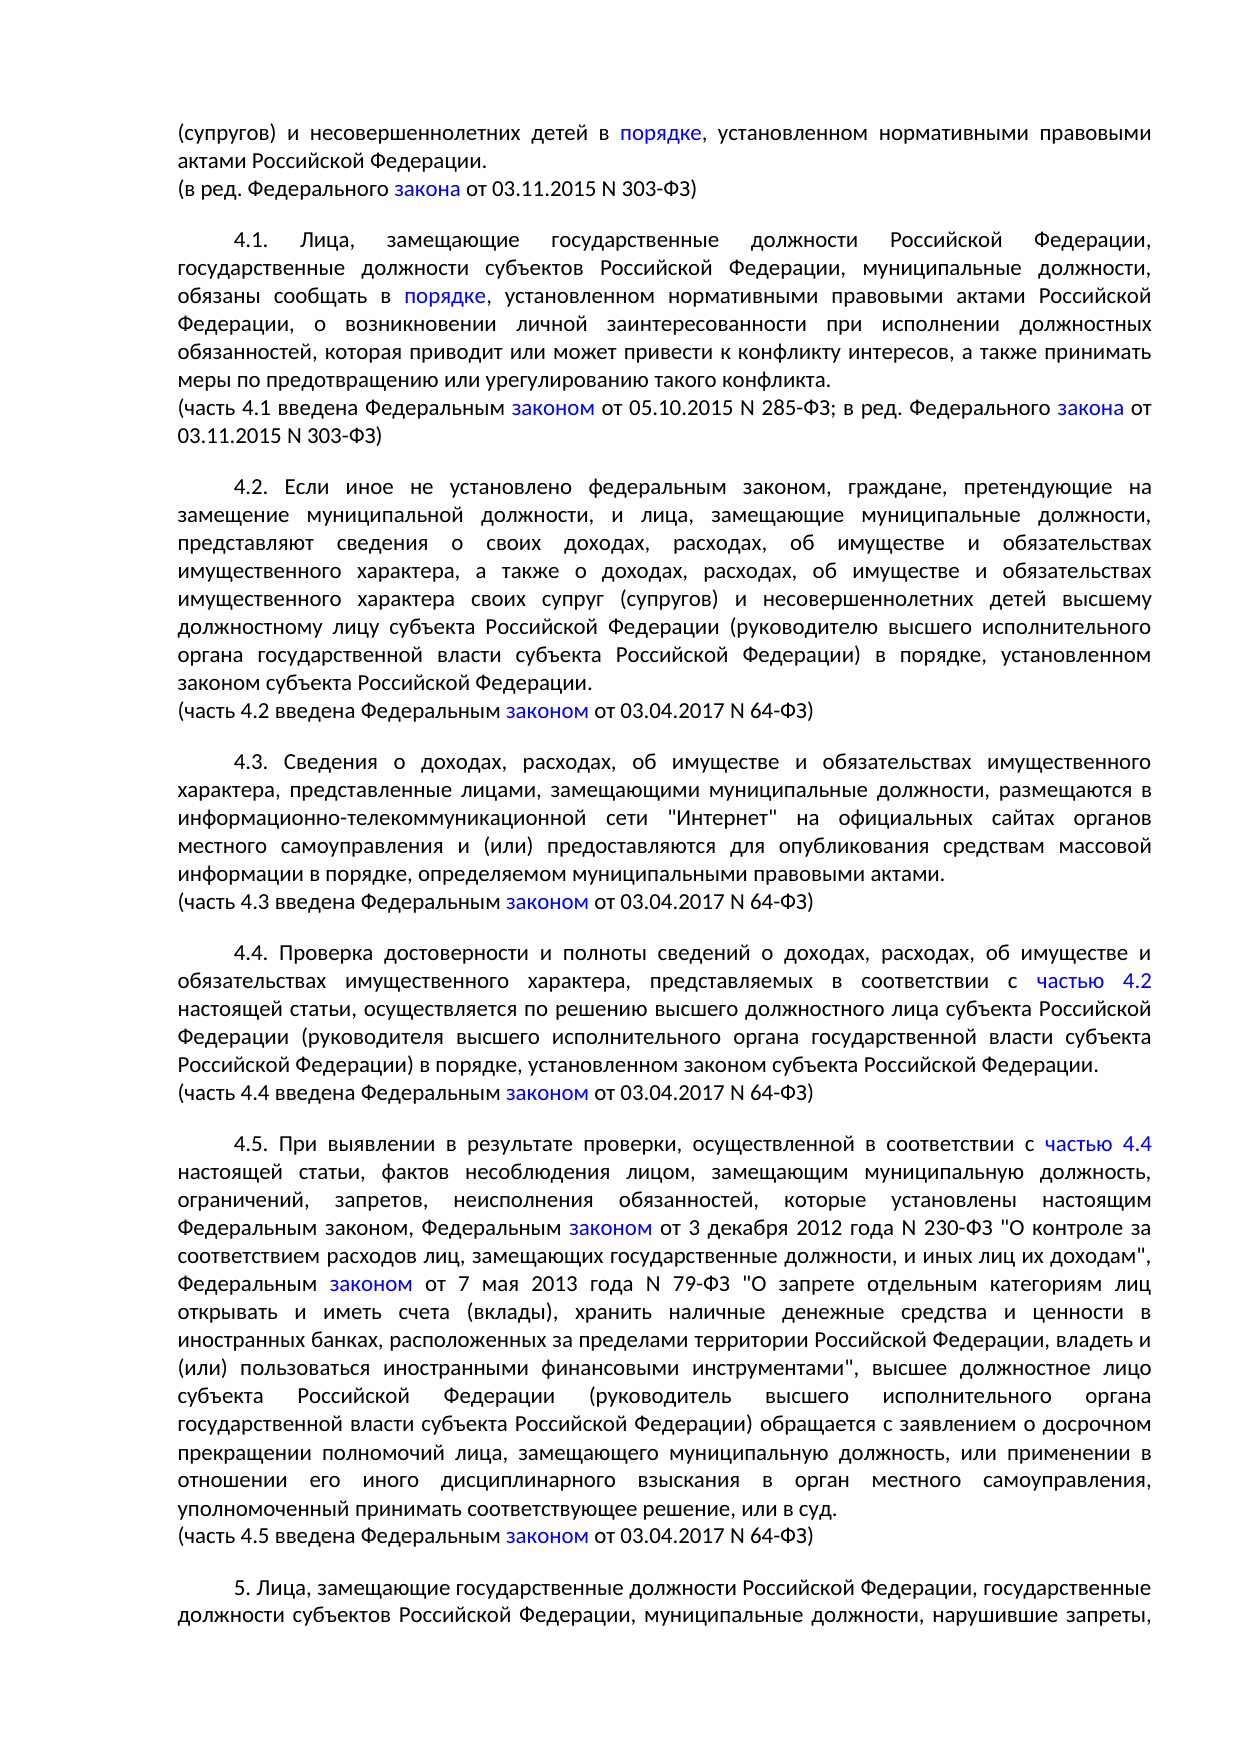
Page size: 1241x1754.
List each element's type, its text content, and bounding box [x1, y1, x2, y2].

text 4.5. При выявлении в результате проверки, осуществленной в соответствии с частью 4.4 настоящей статьи, фактов несоблюдения лицом, замещающим муниципальную должность, ограничений, запретов, неисполнения обязанностей, которые установлены настоящим Федеральным законом, Федеральным законом от 3 декабря 2012 года N 230-ФЗ "О контроле за соответствием расходов лиц, замещающих государственные должности, и иных лиц их доходам", Федеральным законом от 7 мая 2013 года N 79-ФЗ "О запрете отдельным категориям лиц открывать и иметь счета (вклады), хранить наличные денежные средства и ценности в иностранных банках, расположенных за пределами территории Российской Федерации, владеть и (или) пользоваться иностранными финансовыми инструментами", высшее должностное лицо субъекта Российской Федерации (руководитель высшего исполнительного органа государственной власти субъекта Российской Федерации) обращается с заявлением о досрочном прекращении полномочий лица, замещающего муниципальную должность, или применении в отношении его иного дисциплинарного взыскания в орган местного самоуправления, уполномоченный принимать соответствующее решение, или в суд. [177, 1129, 1152, 1522]
text (часть 4.5 введена Федеральным законом от 03.04.2017 N 64-ФЗ) [177, 1522, 1152, 1550]
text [177, 1573, 1152, 1629]
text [177, 118, 1152, 174]
text (часть 4.2 введена Федеральным законом от 03.04.2017 N 64-ФЗ) [177, 696, 1152, 724]
text 4.1. Лица, замещающие государственные должности Российской Федерации, государственные должности субъектов Российской Федерации, муниципальные должности, обязаны сообщать в порядке, установленном нормативными правовыми актами Российской Федерации, о возникновении личной заинтересованности при исполнении должностных обязанностей, которая приводит или может привести к конфликту интересов, а также принимать меры по предотвращению или урегулированию такого конфликта. [177, 225, 1152, 393]
text (часть 4.1 введена Федеральным законом от 05.10.2015 N 285-ФЗ; в ред. Федерального закона от 03.11.2015 N 303-ФЗ) [177, 393, 1152, 449]
text (в ред. Федерального закона от 03.11.2015 N 303-ФЗ) [177, 174, 1152, 202]
text (часть 4.4 введена Федеральным законом от 03.04.2017 N 64-ФЗ) [177, 1078, 1152, 1106]
text 4.4. Проверка достоверности и полноты сведений о доходах, расходах, об имуществе и обязательствах имущественного характера, представляемых в соответствии с частью 4.2 настоящей статьи, осуществляется по решению высшего должностного лица субъекта Российской Федерации (руководителя высшего исполнительного органа государственной власти субъекта Российской Федерации) в порядке, установленном законом субъекта Российской Федерации. [177, 938, 1152, 1078]
text 4.3. Сведения о доходах, расходах, об имуществе и обязательствах имущественного характера, представленные лицами, замещающими муниципальные должности, размещаются в информационно-телекоммуникационной сети "Интернет" на официальных сайтах органов местного самоуправления и (или) предоставляются для опубликования средствам массовой информации в порядке, определяемом муниципальными правовыми актами. [177, 747, 1152, 887]
text (часть 4.3 введена Федеральным законом от 03.04.2017 N 64-ФЗ) [177, 887, 1152, 915]
text 4.2. Если иное не установлено федеральным законом, граждане, претендующие на замещение муниципальной должности, и лица, замещающие муниципальные должности, представляют сведения о своих доходах, расходах, об имуществе и обязательствах имущественного характера, а также о доходах, расходах, об имуществе и обязательствах имущественного характера своих супруг (супругов) и несовершеннолетних детей высшему должностному лицу субъекта Российской Федерации (руководителю высшего исполнительного органа государственной власти субъекта Российской Федерации) в порядке, установленном законом субъекта Российской Федерации. [177, 472, 1152, 696]
